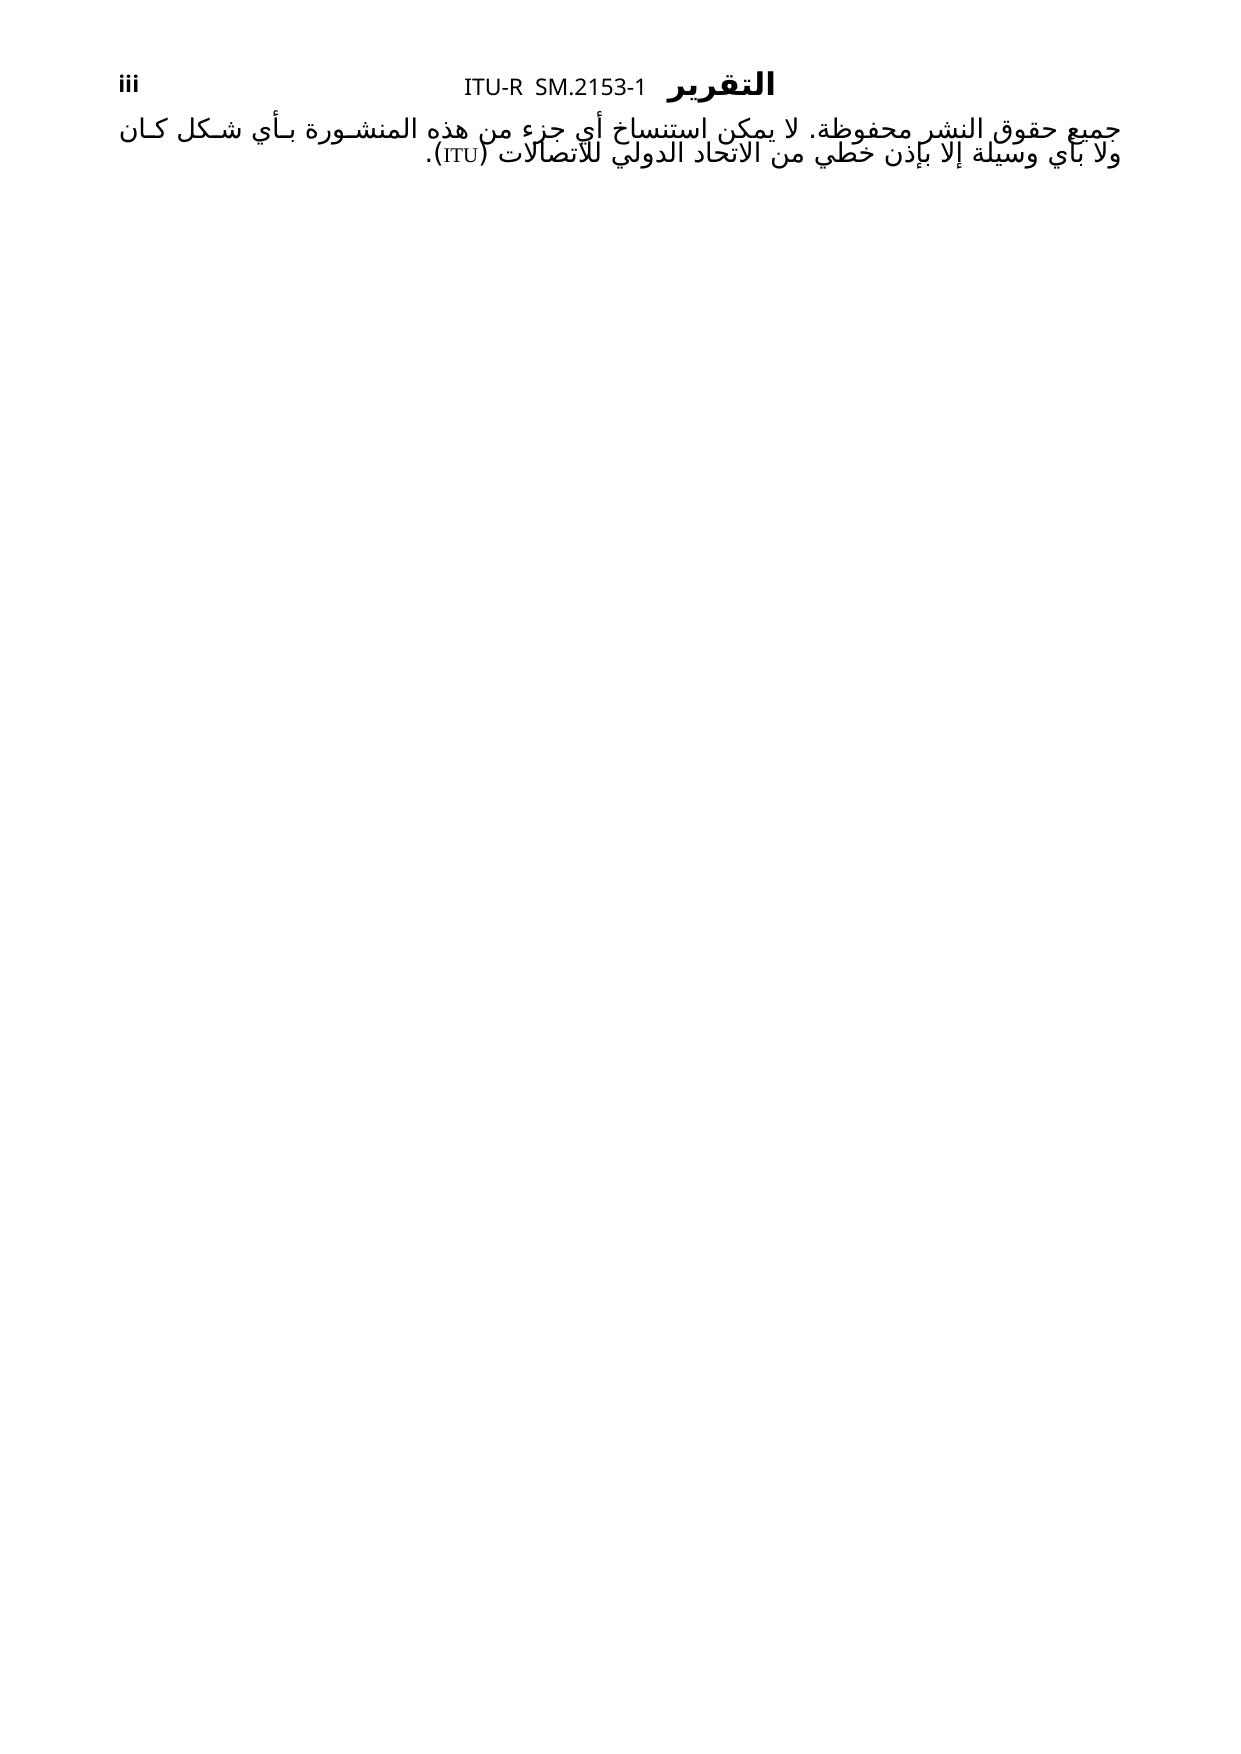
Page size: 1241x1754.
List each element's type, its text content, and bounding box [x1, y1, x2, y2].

text جميع حقوق النشر محفوظة. لا يمكن استنساخ أي جزء من هذه المنشورة بأي شكل كان ولا بأي وسيلة إلا بإذن خطي من الاتحاد الدولي للاتصالات (ITU). [118, 118, 1122, 169]
